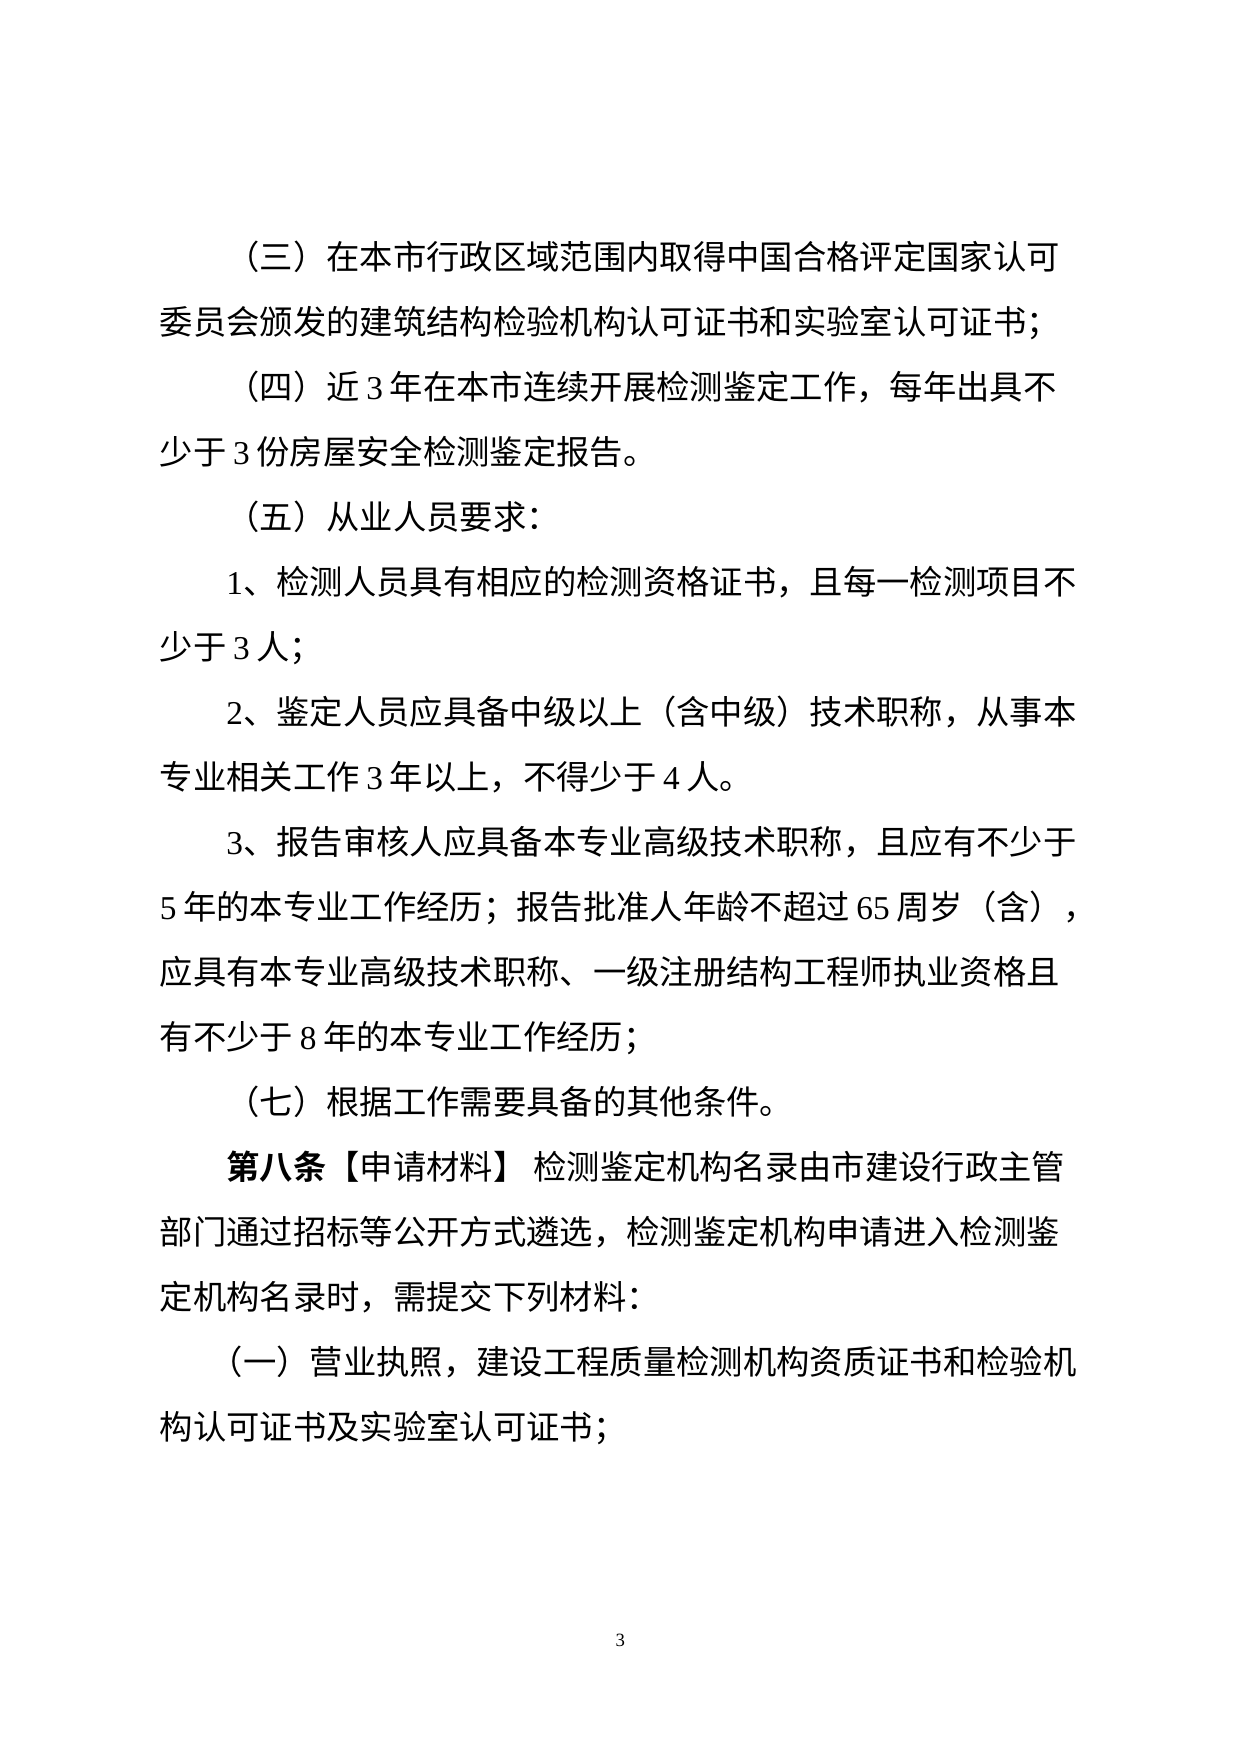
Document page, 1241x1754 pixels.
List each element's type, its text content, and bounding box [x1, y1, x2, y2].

list 第八条【申请材料】 检测鉴定机构名录由市建设行政主管部门通过招标等公开方式遴选，检测鉴定机构申请进入检测鉴定机构名录时，需提交下列材料： [159, 1132, 1081, 1327]
text 1、检测人员具有相应的检测资格证书，且每一检测项目不少于3人； [159, 547, 1081, 677]
text （一）营业执照，建设工程质量检测机构资质证书和检验机构认可证书及实验室认可证书； [159, 1327, 1081, 1457]
text 2、鉴定人员应具备中级以上（含中级）技术职称，从事本专业相关工作3年以上，不得少于4人。 [159, 677, 1081, 807]
text （四）近3年在本市连续开展检测鉴定工作，每年出具不少于3份房屋安全检测鉴定报告。 [159, 352, 1081, 482]
text （五）从业人员要求： [159, 482, 1081, 547]
text （三）在本市行政区域范围内取得中国合格评定国家认可委员会颁发的建筑结构检验机构认可证书和实验室认可证书； [159, 222, 1081, 352]
text （七）根据工作需要具备的其他条件。 [159, 1067, 1081, 1132]
text 3、报告审核人应具备本专业高级技术职称，且应有不少于5年的本专业工作经历；报告批准人年龄不超过65周岁（含），应具有本专业高级技术职称、一级注册结构工程师执业资格且有不少于8年的本专业工作经历； [159, 807, 1081, 1067]
